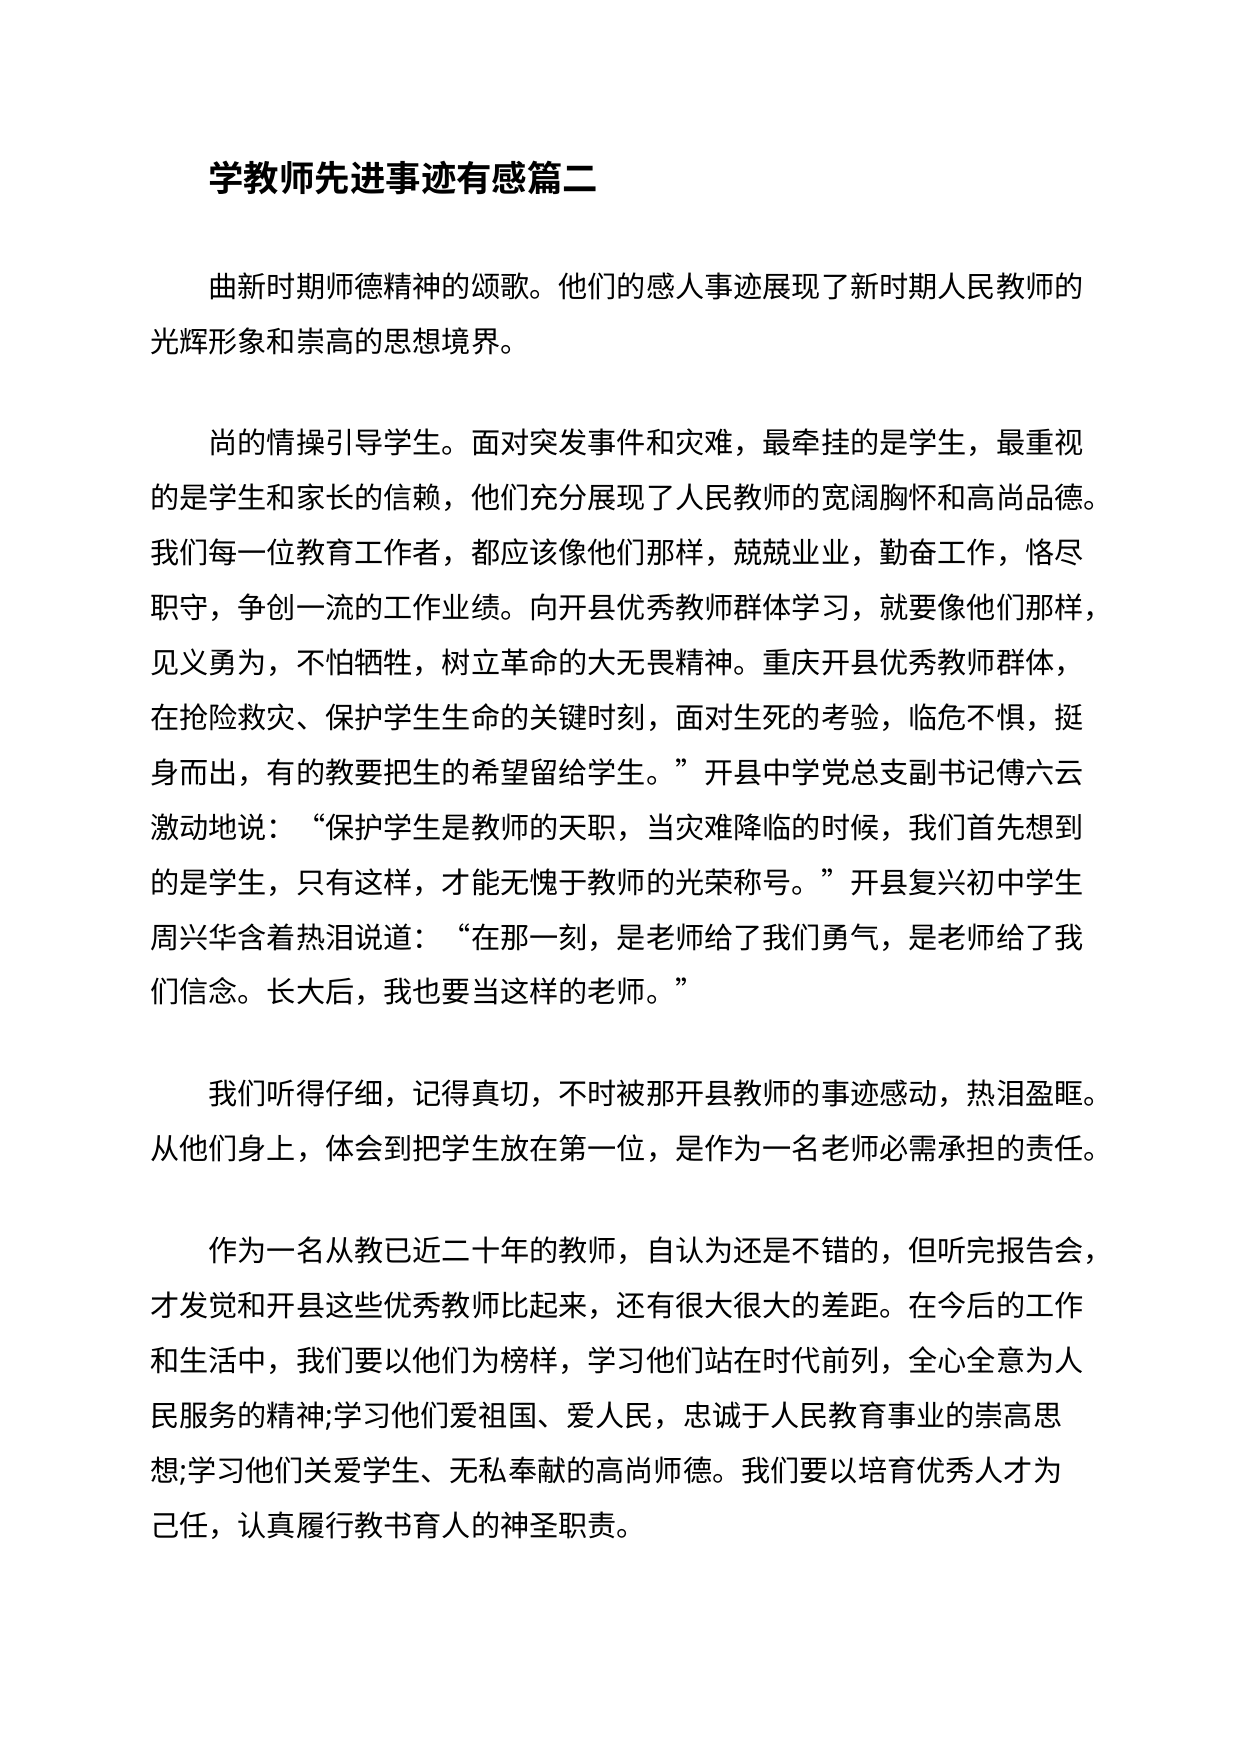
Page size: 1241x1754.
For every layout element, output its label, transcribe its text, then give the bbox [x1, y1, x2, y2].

text 学教师先进事迹有感篇二 [150, 150, 1090, 201]
text 作为一名从教已近二十年的教师，自认为还是不错的，但听完报告会，才发觉和开县这些优秀教师比起来，还有很大很大的差距。在今后的工作和生活中，我们要以他们为榜样，学习他们站在时代前列，全心全意为人民服务的精神;学习他们爱祖国、爱人民，忠诚于人民教育事业的崇高思想;学习他们关爱学生、无私奉献的高尚师德。我们要以培育优秀人才为己任，认真履行教书育人的神圣职责。 [150, 1227, 1090, 1544]
text 我们听得仔细，记得真切，不时被那开县教师的事迹感动，热泪盈眶。从他们身上，体会到把学生放在第一位，是作为一名老师必需承担的责任。 [150, 1071, 1090, 1168]
text 曲新时期师德精神的颂歌。他们的感人事迹展现了新时期人民教师的光辉形象和崇高的思想境界。 [150, 263, 1090, 361]
text 尚的情操引导学生。面对突发事件和灾难，最牵挂的是学生，最重视的是学生和家长的信赖，他们充分展现了人民教师的宽阔胸怀和高尚品德。我们每一位教育工作者，都应该像他们那样，兢兢业业，勤奋工作，恪尽职守，争创一流的工作业绩。向开县优秀教师群体学习，就要像他们那样，见义勇为，不怕牺牲，树立革命的大无畏精神。重庆开县优秀教师群体，在抢险救灾、保护学生生命的关键时刻，面对生死的考验，临危不惧，挺身而出，有的教要把生的希望留给学生。”开县中学党总支副书记傅六云激动地说：“保护学生是教师的天职，当灾难降临的时候，我们首先想到的是学生，只有这样，才能无愧于教师的光荣称号。”开县复兴初中学生周兴华含着热泪说道：“在那一刻，是老师给了我们勇气，是老师给了我们信念。长大后，我也要当这样的老师。” [150, 420, 1090, 1011]
